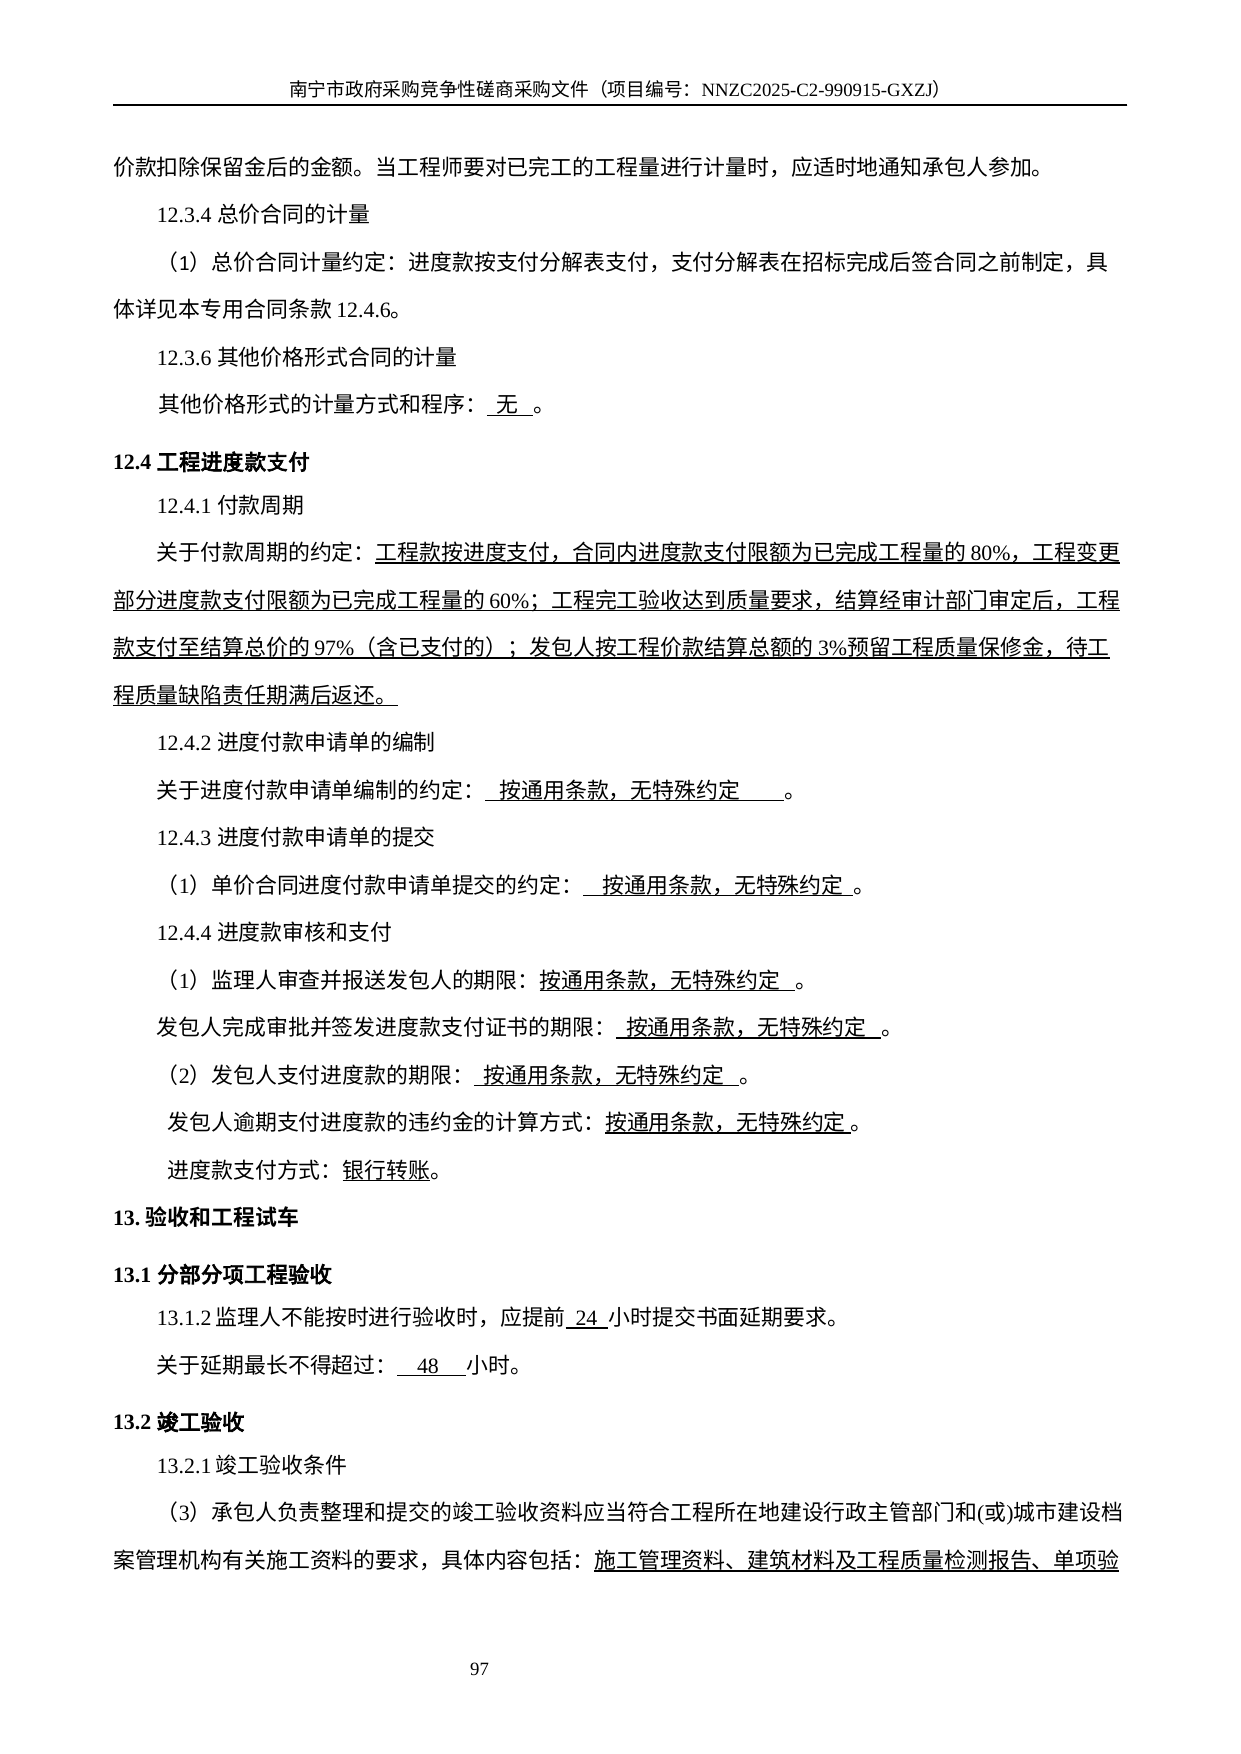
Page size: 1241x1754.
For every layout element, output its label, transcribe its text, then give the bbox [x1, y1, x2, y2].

text 13.1.2监理人不能按时进行验收时，应提前 24 小时提交书面延期要求。 [113, 1300, 1127, 1332]
text 关于延期最长不得超过： 48 小时。 [113, 1348, 1127, 1379]
text 13. 验收和工程试车 [113, 1200, 1127, 1232]
text 12.3.4 总价合同的计量 [113, 197, 1127, 229]
text （1）单价合同进度付款申请单提交的约定： 按通用条款，无特殊约定 。 [113, 868, 1127, 899]
text 关于付款周期的约定：工程款按进度支付，合同内进度款支付限额为已完成工程量的80%，工程变更部分进度款支付限额为已完成工程量的60%；工程完工验收达到质量要求，结算经审计部门审定后，工程款支付至结算总价的97%（含已支付的）；发包人按工程价款结算总额的3%预留工程质量保修金，待工程质量缺陷责任期满后返还。 [113, 535, 1127, 709]
text 13.2 竣工验收 [113, 1408, 1127, 1434]
text 12.4 工程进度款支付 [113, 447, 1127, 474]
text 关于进度付款申请单编制的约定： 按通用条款，无特殊约定 。 [113, 773, 1127, 804]
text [113, 1495, 1127, 1574]
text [113, 150, 1127, 182]
text 12.4.2 进度付款申请单的编制 [113, 725, 1127, 757]
text 发包人逾期支付进度款的违约金的计算方式：按通用条款，无特殊约定 。 [113, 1105, 1127, 1137]
text 进度款支付方式：银行转账。 [113, 1153, 1127, 1184]
text （1）总价合同计量约定：进度款按支付分解表支付，支付分解表在招标完成后签合同之前制定，具体详见本专用合同条款12.4.6。 [113, 245, 1127, 324]
text 12.4.3 进度付款申请单的提交 [113, 820, 1127, 852]
text 其他价格形式的计量方式和程序： 无 。 [113, 387, 1127, 419]
text 12.3.6 其他价格形式合同的计量 [113, 340, 1127, 372]
text （2）发包人支付进度款的期限： 按通用条款，无特殊约定 。 [113, 1058, 1127, 1089]
text （1）监理人审查并报送发包人的期限：按通用条款，无特殊约定 。 [113, 963, 1127, 994]
text 发包人完成审批并签发进度款支付证书的期限： 按通用条款，无特殊约定 。 [113, 1010, 1127, 1042]
text 13.1 分部分项工程验收 [113, 1260, 1127, 1287]
text 12.4.1 付款周期 [113, 488, 1127, 519]
text 13.2.1竣工验收条件 [113, 1448, 1127, 1479]
text 12.4.4 进度款审核和支付 [113, 915, 1127, 947]
